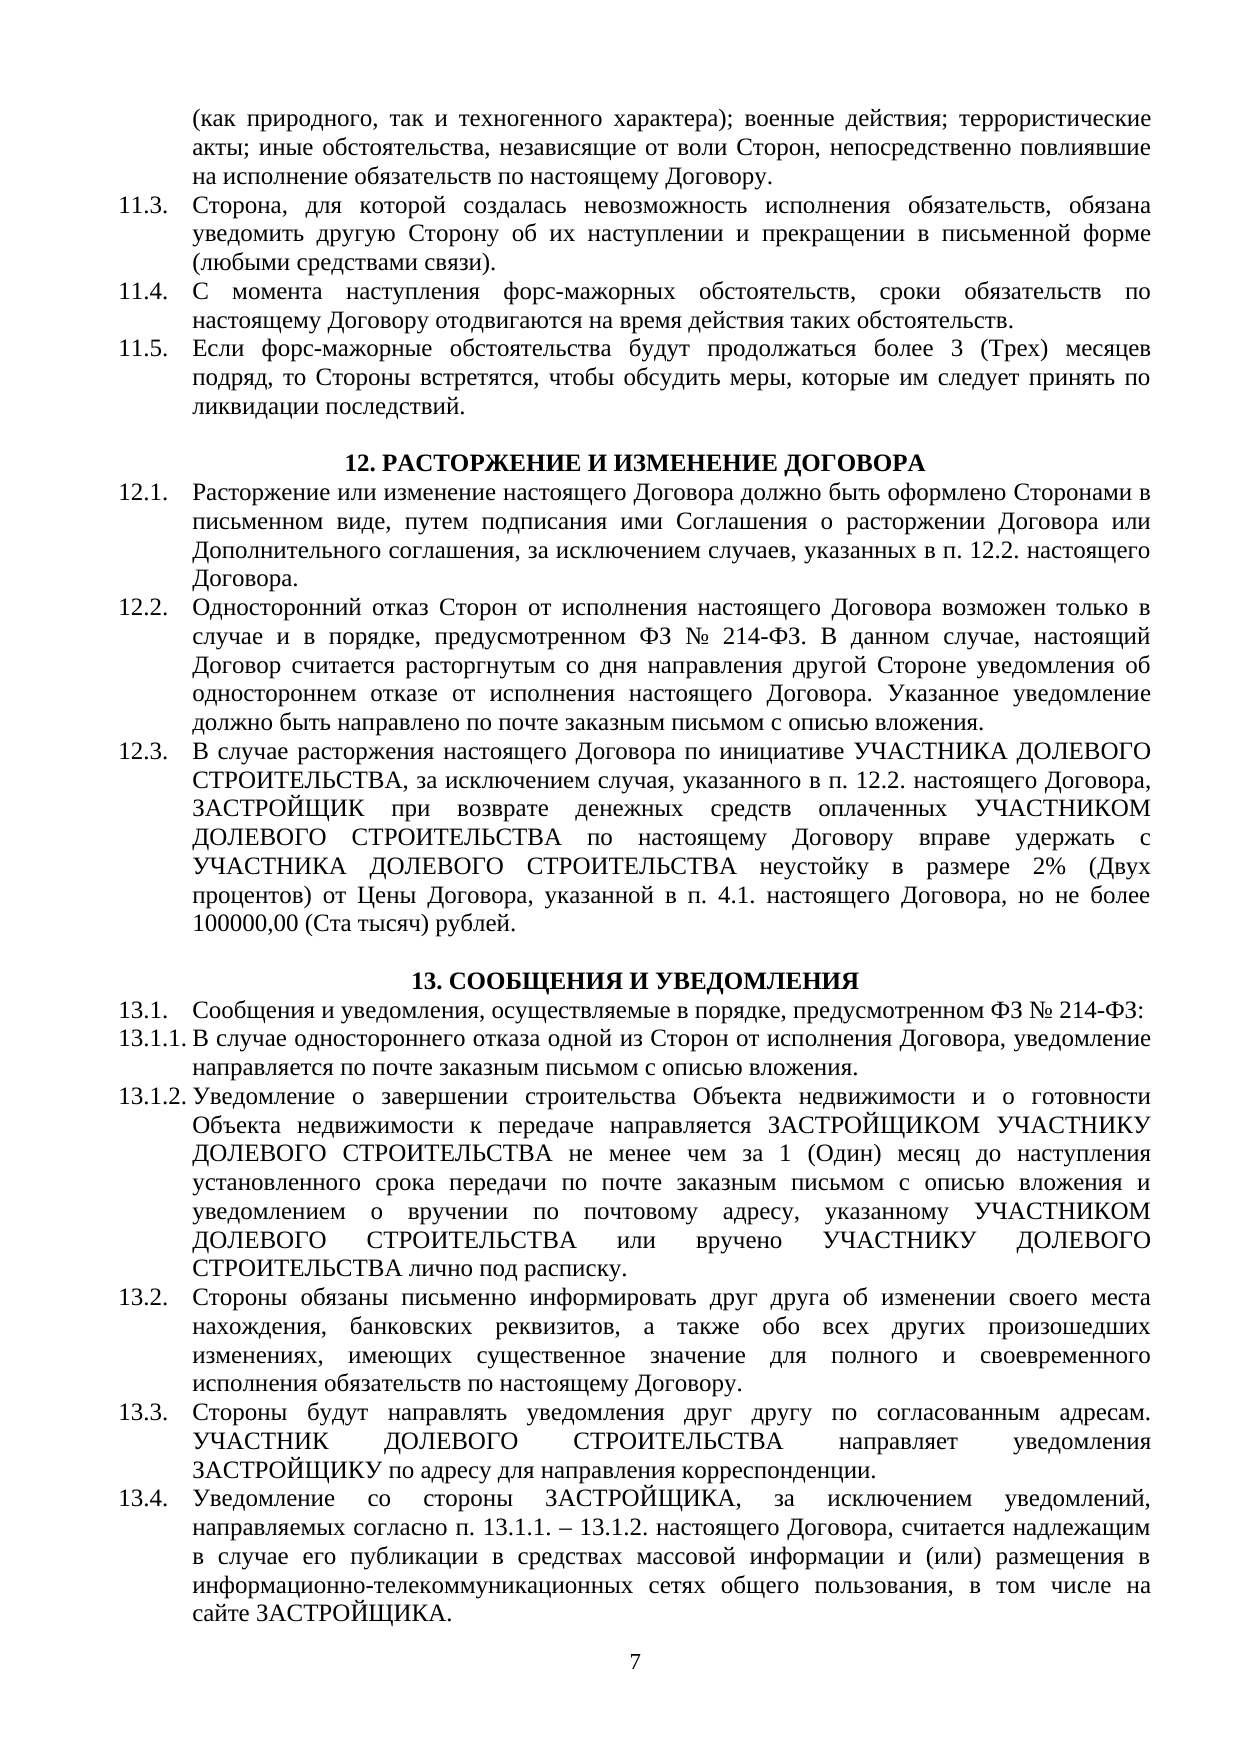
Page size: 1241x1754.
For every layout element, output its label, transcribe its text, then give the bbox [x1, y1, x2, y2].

list РАСТОРЖЕНИЕ И ИЗМЕНЕНИЕ ДОГОВОРА [118, 448, 1152, 477]
list Стороны будут направлять уведомления друг другу по согласованным адресам. УЧАСТНИК ДОЛЕВОГО СТРОИТЕЛЬСТВА направляет уведомления ЗАСТРОЙЩИКУ по адресу для направления корреспонденции. [118, 1397, 1152, 1483]
list Стороны обязаны письменно информировать друг друга об изменении своего места нахождения, банковских реквизитов, а также обо всех других произошедших изменениях, имеющих существенное значение для полного и своевременного исполнения обязательств по настоящему Договору. [118, 1282, 1152, 1397]
list С момента наступления форс-мажорных обстоятельств, сроки обязательств по настоящему Договору отодвигаются на время действия таких обстоятельств. [118, 276, 1152, 333]
list Сторона, для которой создалась невозможность исполнения обязательств, обязана уведомить другую Сторону об их наступлении и прекращении в письменной форме (любыми средствами связи). [118, 190, 1152, 276]
list Односторонний отказ Сторон от исполнения настоящего Договора возможен только в случае и в порядке, предусмотренном ФЗ № 214-ФЗ. В данном случае, настоящий Договор считается расторгнутым со дня направления другой Стороне уведомления об одностороннем отказе от исполнения настоящего Договора. Указанное уведомление должно быть направлено по почте заказным письмом с описью вложения. [118, 592, 1152, 736]
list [118, 103, 1152, 190]
list Уведомление со стороны ЗАСТРОЙЩИКА, за исключением уведомлений, направляемых согласно п. 13.1.1. – 13.1.2. настоящего Договора, считается надлежащим в случае его публикации в средствах массовой информации и (или) размещения в информационно-телекоммуникационных сетях общего пользования, в том числе на сайте ЗАСТРОЙЩИКА. [118, 1483, 1152, 1627]
list В случае расторжения настоящего Договора по инициативе УЧАСТНИКА ДОЛЕВОГО СТРОИТЕЛЬСТВА, за исключением случая, указанного в п. 12.2. настоящего Договора, ЗАСТРОЙЩИК при возврате денежных средств оплаченных УЧАСТНИКОМ ДОЛЕВОГО СТРОИТЕЛЬСТВА по настоящему Договору вправе удержать с УЧАСТНИКА ДОЛЕВОГО СТРОИТЕЛЬСТВА неустойку в размере 2% (Двух процентов) от Цены Договора, указанной в п. 4.1. настоящего Договора, но не более 100000,00 (Ста тысяч) рублей. [118, 736, 1152, 937]
list Сообщения и уведомления, осуществляемые в порядке, предусмотренном ФЗ № 214-ФЗ: [118, 995, 1152, 1023]
list Уведомление о завершении строительства Объекта недвижимости и о готовности Объекта недвижимости к передаче направляется ЗАСТРОЙЩИКОМ УЧАСТНИКУ ДОЛЕВОГО СТРОИТЕЛЬСТВА не менее чем за 1 (Один) месяц до наступления установленного срока передачи по почте заказным письмом с описью вложения и уведомлением о вручении по почтовому адресу, указанному УЧАСТНИКОМ ДОЛЕВОГО СТРОИТЕЛЬСТВА или вручено УЧАСТНИКУ ДОЛЕВОГО СТРОИТЕЛЬСТВА лично под расписку. [118, 1081, 1152, 1282]
list Расторжение или изменение настоящего Договора должно быть оформлено Сторонами в письменном виде, путем подписания ими Соглашения о расторжении Договора или Дополнительного соглашения, за исключением случаев, указанных в п. 12.2. настоящего Договора. [118, 477, 1152, 592]
list В случае одностороннего отказа одной из Сторон от исполнения Договора, уведомление направляется по почте заказным письмом с описью вложения. [118, 1023, 1152, 1081]
list СООБЩЕНИЯ И УВЕДОМЛЕНИЯ [118, 966, 1152, 995]
list Если форс-мажорные обстоятельства будут продолжаться более 3 (Трех) месяцев подряд, то Стороны встретятся, чтобы обсудить меры, которые им следует принять по ликвидации последствий. [118, 333, 1152, 420]
